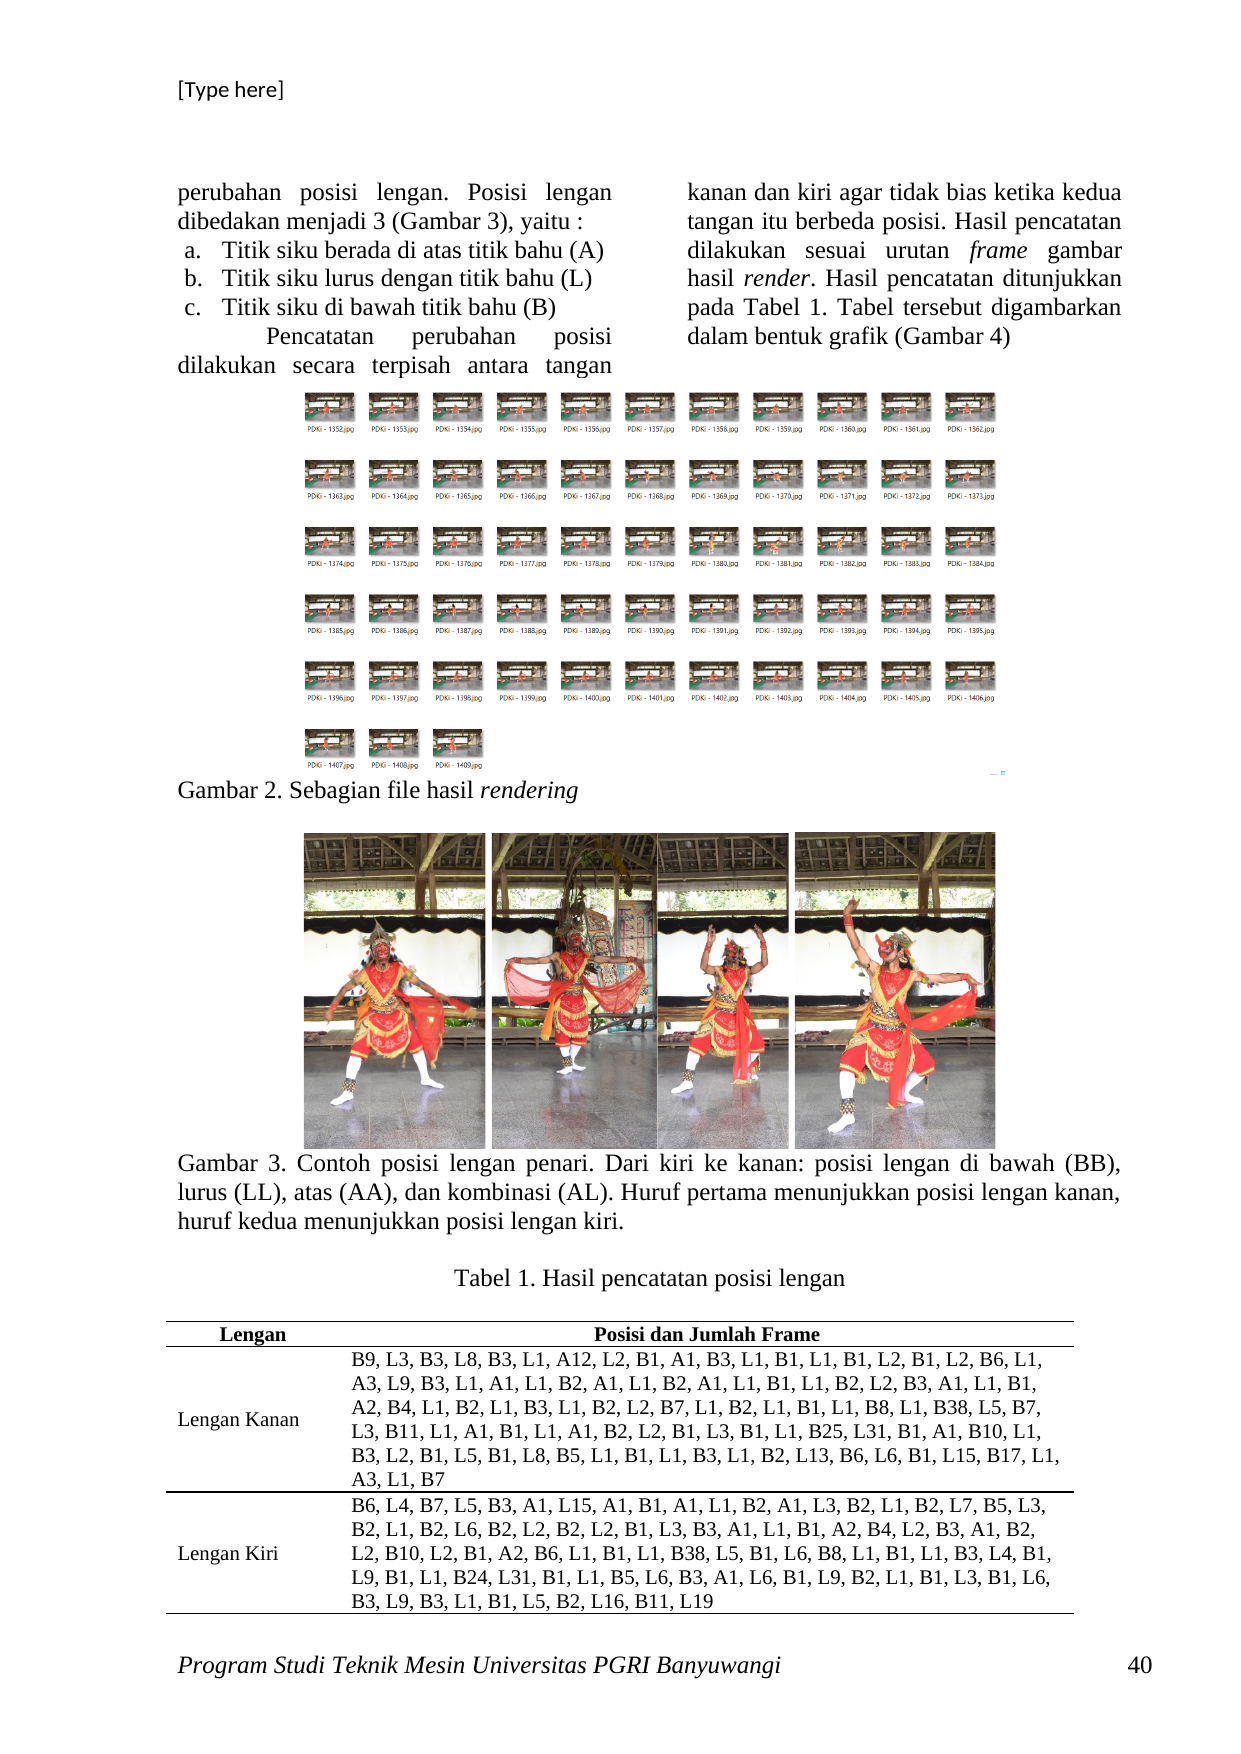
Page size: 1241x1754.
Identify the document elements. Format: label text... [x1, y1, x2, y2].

list Titik siku berada di atas titik bahu (A) [184, 235, 612, 263]
list Titik siku di bawah titik bahu (B) [184, 292, 612, 321]
table_header Lengan [166, 1322, 340, 1346]
text Pencatatan perubahan posisi dilakukan secara terpisah antara tangan kanan dan kiri agar tidak bias ketika kedua tangan itu berbeda posisi. Hasil pencatatan dilakukan sesuai urutan frame gambar hasil render. Hasil pencatatan ditunjukkan pada Tabel 1. Tabel tersebut digambarkan dalam bentuk grafik (Gambar 4) [177, 321, 612, 378]
picture [303, 833, 486, 1149]
table_cell Lengan Kiri [166, 1493, 340, 1613]
text Gambar 3. Contoh posisi lengan penari. Dari kiri ke kanan: posisi lengan di bawah (BB), lurus (LL), atas (AA), dan kombinasi (AL). Huruf pertama menunjukkan posisi lengan kanan, huruf kedua menunjukkan posisi lengan kiri. [177, 1148, 1122, 1235]
picture [294, 378, 1005, 775]
table_cell B6, L4, B7, L5, B3, A1, L15, A1, B1, A1, L1, B2, A1, L3, B2, L1, B2, L7, B5, L3, B2, L1, B2, L6, B2, L2, B2, L2, B1, L3, B3, A1, L1, B1, A2, B4, L2, B3, A1, B2, L2, B10, L2, B1, A2, B6, L1, B1, L1, B38, L5, B1, L6, B8, L1, B1, L1, B3, L4, B1, L9, B1, L1, B24, L31, B1, L1, B5, L6, B3, A1, L6, B1, L9, B2, L1, B1, L3, B1, L6, B3, L9, B3, L1, B1, L5, B2, L16, B11, L19 [340, 1493, 1074, 1613]
text Tabel 1. Hasil pencatatan posisi lengan [177, 1263, 1122, 1292]
list Titik siku lurus dengan titik bahu (L) [184, 263, 612, 292]
picture [491, 833, 789, 1149]
text Pencatatan perubahan posisi dilakukan secara terpisah antara tangan kanan dan kiri agar tidak bias ketika kedua tangan itu berbeda posisi. Hasil pencatatan dilakukan sesuai urutan frame gambar hasil render. Hasil pencatatan ditunjukkan pada Tabel 1. Tabel tersebut digambarkan dalam bentuk grafik (Gambar 4) [687, 177, 1122, 350]
table_header Posisi dan Jumlah Frame [340, 1322, 1074, 1346]
table_cell Lengan Kanan [166, 1347, 340, 1491]
picture [794, 832, 996, 1149]
text Gambar 2. Sebagian file hasil rendering [177, 775, 1122, 803]
table_cell B9, L3, B3, L8, B3, L1, A12, L2, B1, A1, B3, L1, B1, L1, B1, L2, B1, L2, B6, L1, A3, L9, B3, L1, A1, L1, B2, A1, L1, B2, A1, L1, B1, L1, B2, L2, B3, A1, L1, B1, A2, B4, L1, B2, L1, B3, L1, B2, L2, B7, L1, B2, L1, B1, L1, B8, L1, B38, L5, B7, L3, B11, L1, A1, B1, L1, A1, B2, L2, B1, L3, B1, L1, B25, L31, B1, A1, B10, L1, B3, L2, B1, L5, B1, L8, B5, L1, B1, L1, B3, L1, B2, L13, B6, L6, B1, L15, B17, L1, A3, L1, B7 [340, 1347, 1074, 1491]
